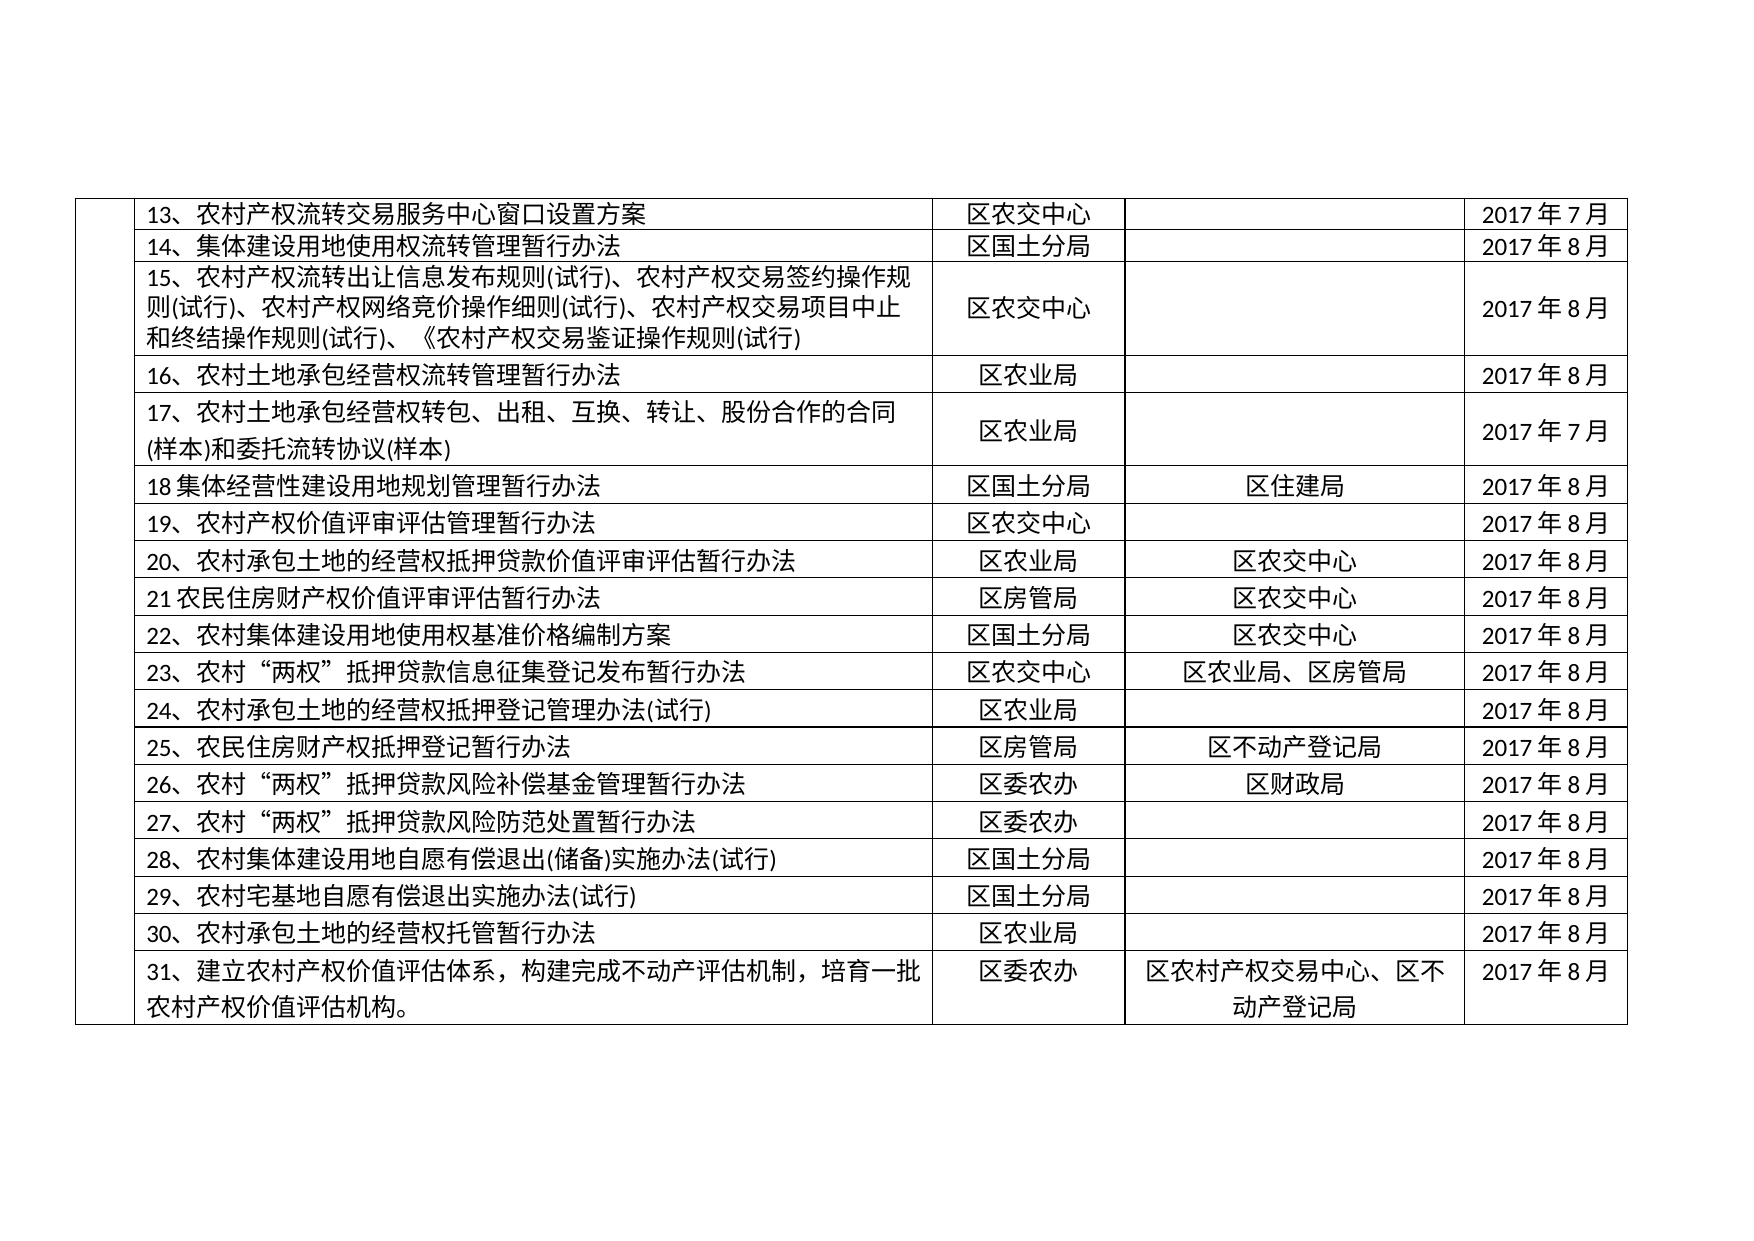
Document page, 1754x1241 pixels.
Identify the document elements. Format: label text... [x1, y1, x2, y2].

table_cell [1126, 802, 1464, 838]
table_cell 28、农村集体建设用地自愿有偿退出(储备)实施办法(试行) [135, 839, 932, 876]
table_cell 17、农村土地承包经营权转包、出租、互换、转让、股份合作的合同(样本)和委托流转协议(样本) [135, 393, 932, 465]
table_cell 区住建局 [1126, 466, 1464, 503]
table_cell 2017年7月 [1465, 393, 1627, 465]
table_cell 区农业局 [933, 393, 1124, 465]
table_cell 2017年8月 [1465, 504, 1627, 540]
table_cell 25、农民住房财产权抵押登记暂行办法 [135, 728, 932, 764]
table_cell 2017年8月 [1465, 951, 1627, 1024]
table_cell [1126, 199, 1464, 229]
table_cell 29、农村宅基地自愿有偿退出实施办法(试行) [135, 877, 932, 913]
table_cell 区国土分局 [933, 230, 1124, 261]
table_cell 30、农村承包土地的经营权托管暂行办法 [135, 914, 932, 950]
table_cell 15、农村产权流转出让信息发布规则(试行)、农村产权交易签约操作规则(试行)、农村产权网络竞价操作细则(试行)、农村产权交易项目中止和终结操作规则(试行)、《农村产权交易鉴证操作规则(试行) [135, 262, 932, 354]
table_cell 2017年8月 [1465, 839, 1627, 876]
table_cell 14、集体建设用地使用权流转管理暂行办法 [135, 230, 932, 261]
table_cell 区农交中心 [933, 504, 1124, 540]
table_cell 22、农村集体建设用地使用权基准价格编制方案 [135, 616, 932, 652]
table_cell [1126, 877, 1464, 913]
table_cell 16、农村土地承包经营权流转管理暂行办法 [135, 356, 932, 392]
table_cell [1126, 393, 1464, 465]
table_cell 区国土分局 [933, 839, 1124, 876]
table_cell 区委农办 [933, 802, 1124, 838]
table_cell 19、农村产权价值评审评估管理暂行办法 [135, 504, 932, 540]
table_cell 2017年8月 [1465, 728, 1627, 764]
table_cell 2017年8月 [1465, 690, 1627, 726]
table_cell 区农村产权交易中心、区不动产登记局 [1126, 951, 1464, 1024]
table_cell 2017年8月 [1465, 541, 1627, 577]
table_cell 区农业局 [933, 690, 1124, 726]
table_cell 2017年8月 [1465, 356, 1627, 392]
table_cell 区农业局 [933, 356, 1124, 392]
table_cell 区国土分局 [933, 466, 1124, 503]
table_cell 2017年8月 [1465, 262, 1627, 354]
table_cell 区国土分局 [933, 877, 1124, 913]
table_cell 区农交中心 [1126, 616, 1464, 652]
table_cell 区委农办 [933, 765, 1124, 801]
table_cell 24、农村承包土地的经营权抵押登记管理办法(试行) [135, 690, 932, 726]
table_cell 区农业局 [933, 914, 1124, 950]
table_cell 13、农村产权流转交易服务中心窗口设置方案 [135, 199, 932, 229]
table_cell 26、农村“两权”抵押贷款风险补偿基金管理暂行办法 [135, 765, 932, 801]
table_cell [1126, 262, 1464, 354]
table_cell 2017年8月 [1465, 802, 1627, 838]
table_cell 2017年8月 [1465, 578, 1627, 614]
table_cell 2017年8月 [1465, 230, 1627, 261]
table_cell [1126, 690, 1464, 726]
table_cell 区不动产登记局 [1126, 728, 1464, 764]
table_cell 2017年8月 [1465, 877, 1627, 913]
table_cell 区委农办 [933, 951, 1124, 1024]
table_cell 区农交中心 [933, 262, 1124, 354]
table_cell 区农业局、区房管局 [1126, 653, 1464, 689]
table_cell 区房管局 [933, 578, 1124, 614]
table_cell [1126, 914, 1464, 950]
table_cell 区农交中心 [1126, 578, 1464, 614]
table_cell 区国土分局 [933, 616, 1124, 652]
table_cell 2017年8月 [1465, 765, 1627, 801]
table_cell 2017年8月 [1465, 616, 1627, 652]
table_cell 18集体经营性建设用地规划管理暂行办法 [135, 466, 932, 503]
table_cell [1126, 230, 1464, 261]
table_cell 27、农村“两权”抵押贷款风险防范处置暂行办法 [135, 802, 932, 838]
table_cell 区农业局 [933, 541, 1124, 577]
table_cell 2017年8月 [1465, 653, 1627, 689]
table_cell 区农交中心 [933, 199, 1124, 229]
table_cell 2017年8月 [1465, 466, 1627, 503]
table_cell 区农交中心 [933, 653, 1124, 689]
table_cell [1126, 356, 1464, 392]
table_cell [1126, 504, 1464, 540]
table_cell 21农民住房财产权价值评审评估暂行办法 [135, 578, 932, 614]
table_cell 2017年7月 [1465, 199, 1627, 229]
table_cell 区财政局 [1126, 765, 1464, 801]
table_cell 区农交中心 [1126, 541, 1464, 577]
table_cell 20、农村承包土地的经营权抵押贷款价值评审评估暂行办法 [135, 541, 932, 577]
table_cell [1126, 839, 1464, 876]
table_cell 31、建立农村产权价值评估体系，构建完成不动产评估机制，培育一批农村产权价值评估机构。 [135, 951, 932, 1024]
table_cell 2017年8月 [1465, 914, 1627, 950]
table_cell 区房管局 [933, 728, 1124, 764]
table_cell 23、农村“两权”抵押贷款信息征集登记发布暂行办法 [135, 653, 932, 689]
